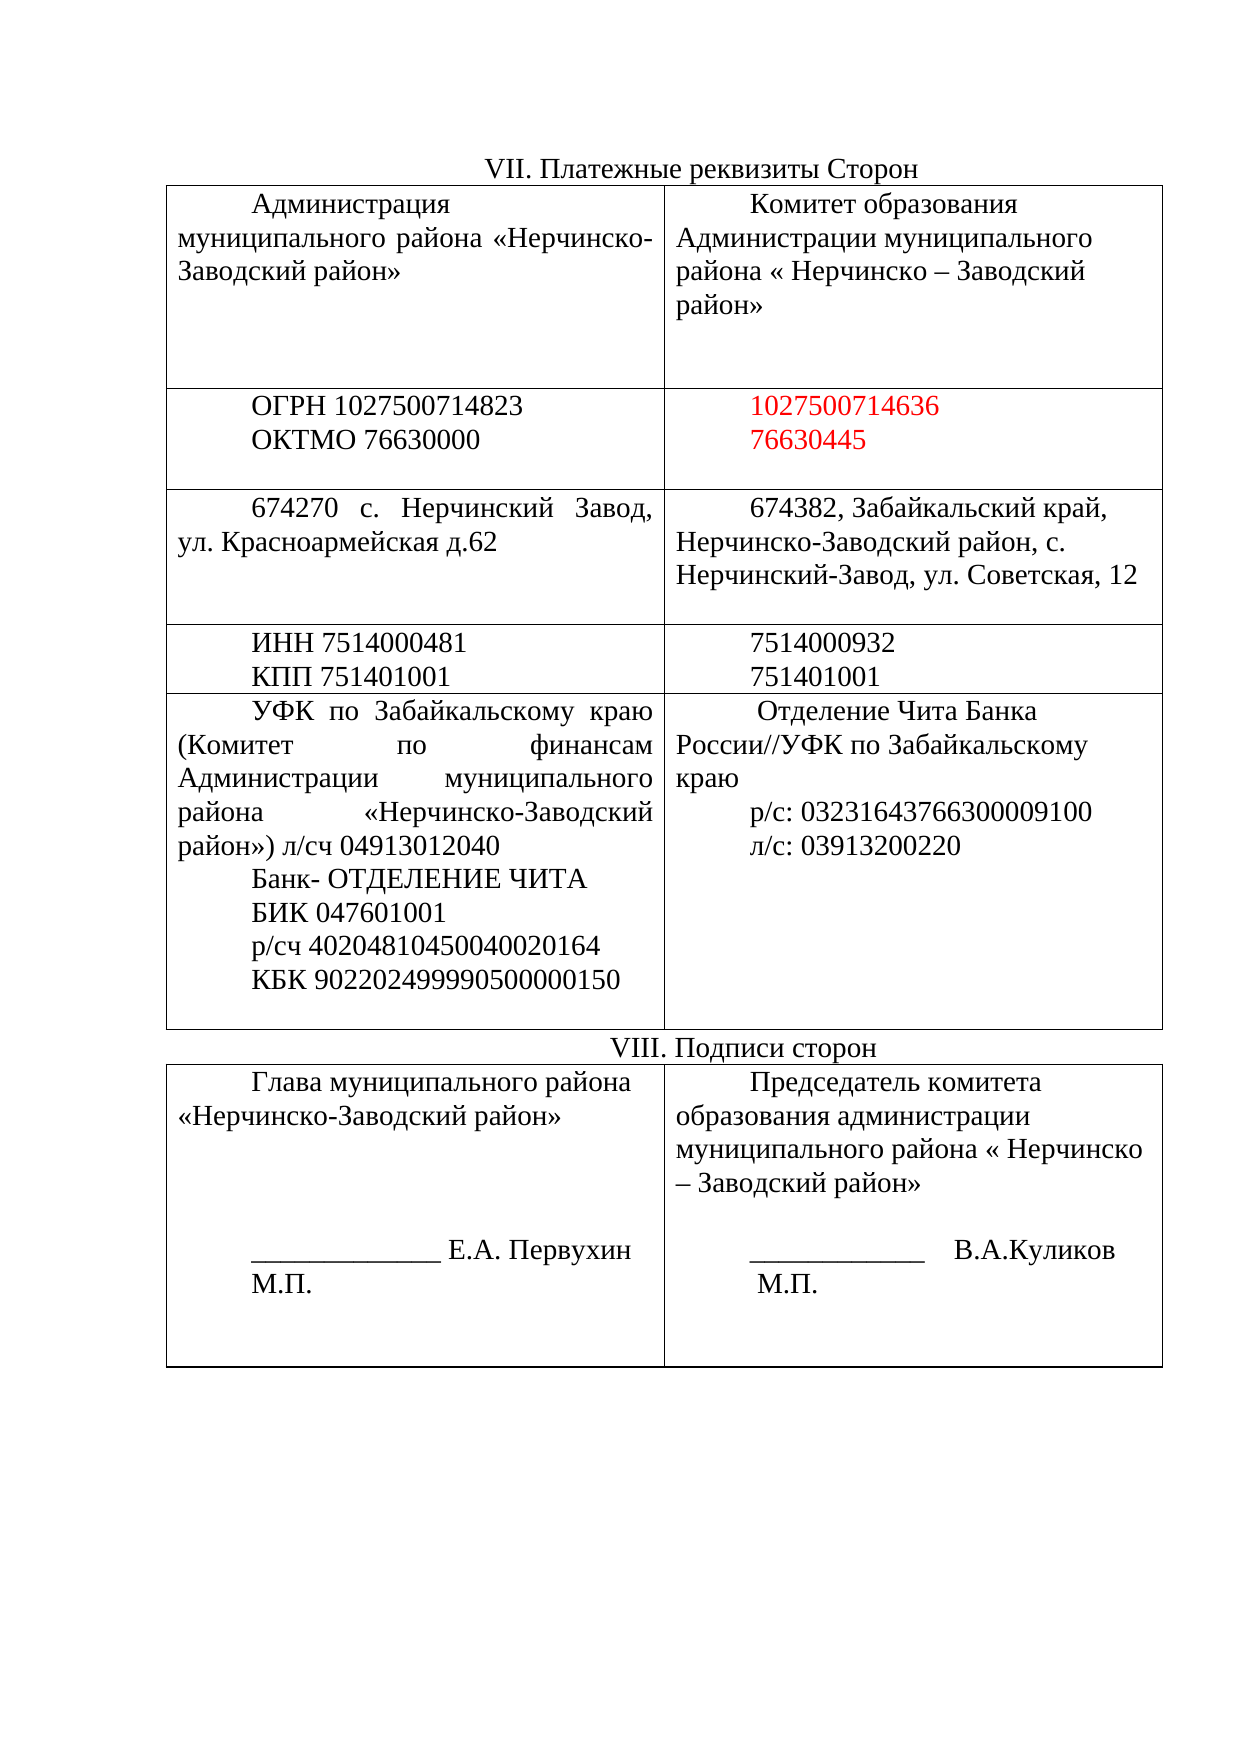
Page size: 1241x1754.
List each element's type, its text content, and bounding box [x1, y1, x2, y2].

table_cell УФК по Забайкальскому краю (Комитет по финансам Администрации муниципального района «Нерчинско-Заводский район») л/сч 04913012040 Банк- ОТДЕЛЕНИЕ ЧИТА БИК 047601001 р/сч 40204810450040020164 КБК 902202499990500000150 [167, 694, 664, 1029]
text VIII. Подписи сторон [177, 1030, 1152, 1063]
table_cell 7514000932 751401001 [665, 625, 1162, 692]
table_header Председатель комитета образования администрации муниципального района « Нерчинско – Заводский район» ____________ В.А.Куликов М.П. [665, 1065, 1162, 1366]
table_cell ИНН 7514000481 КПП 751401001 [167, 625, 664, 692]
text VII. Платежные реквизиты Сторон [177, 152, 1152, 185]
table_header Комитет образования Администрации муниципального района « Нерчинско – Заводский район» [665, 186, 1162, 387]
table_header Администрация муниципального района «Нерчинско-Заводский район» [167, 186, 664, 387]
table_cell ОГРН 1027500714823 ОКТМО 76630000 [167, 389, 664, 489]
table_header Глава муниципального района «Нерчинско-Заводский район» _____________ Е.А. Первухин М.П. [167, 1065, 664, 1366]
table_cell 674270 с. Нерчинский Завод, ул. Красноармейская д.62 [167, 490, 664, 624]
table_cell Отделение Чита Банка России//УФК по Забайкальскому краю р/с: 03231643766300009100 л/с: 03913200220 [665, 694, 1162, 1029]
table_cell 674382, Забайкальский край, Нерчинско-Заводский район, с. Нерчинский-Завод, ул. Советская, 12 [665, 490, 1162, 624]
table_cell 1027500714636 76630445 [665, 389, 1162, 489]
